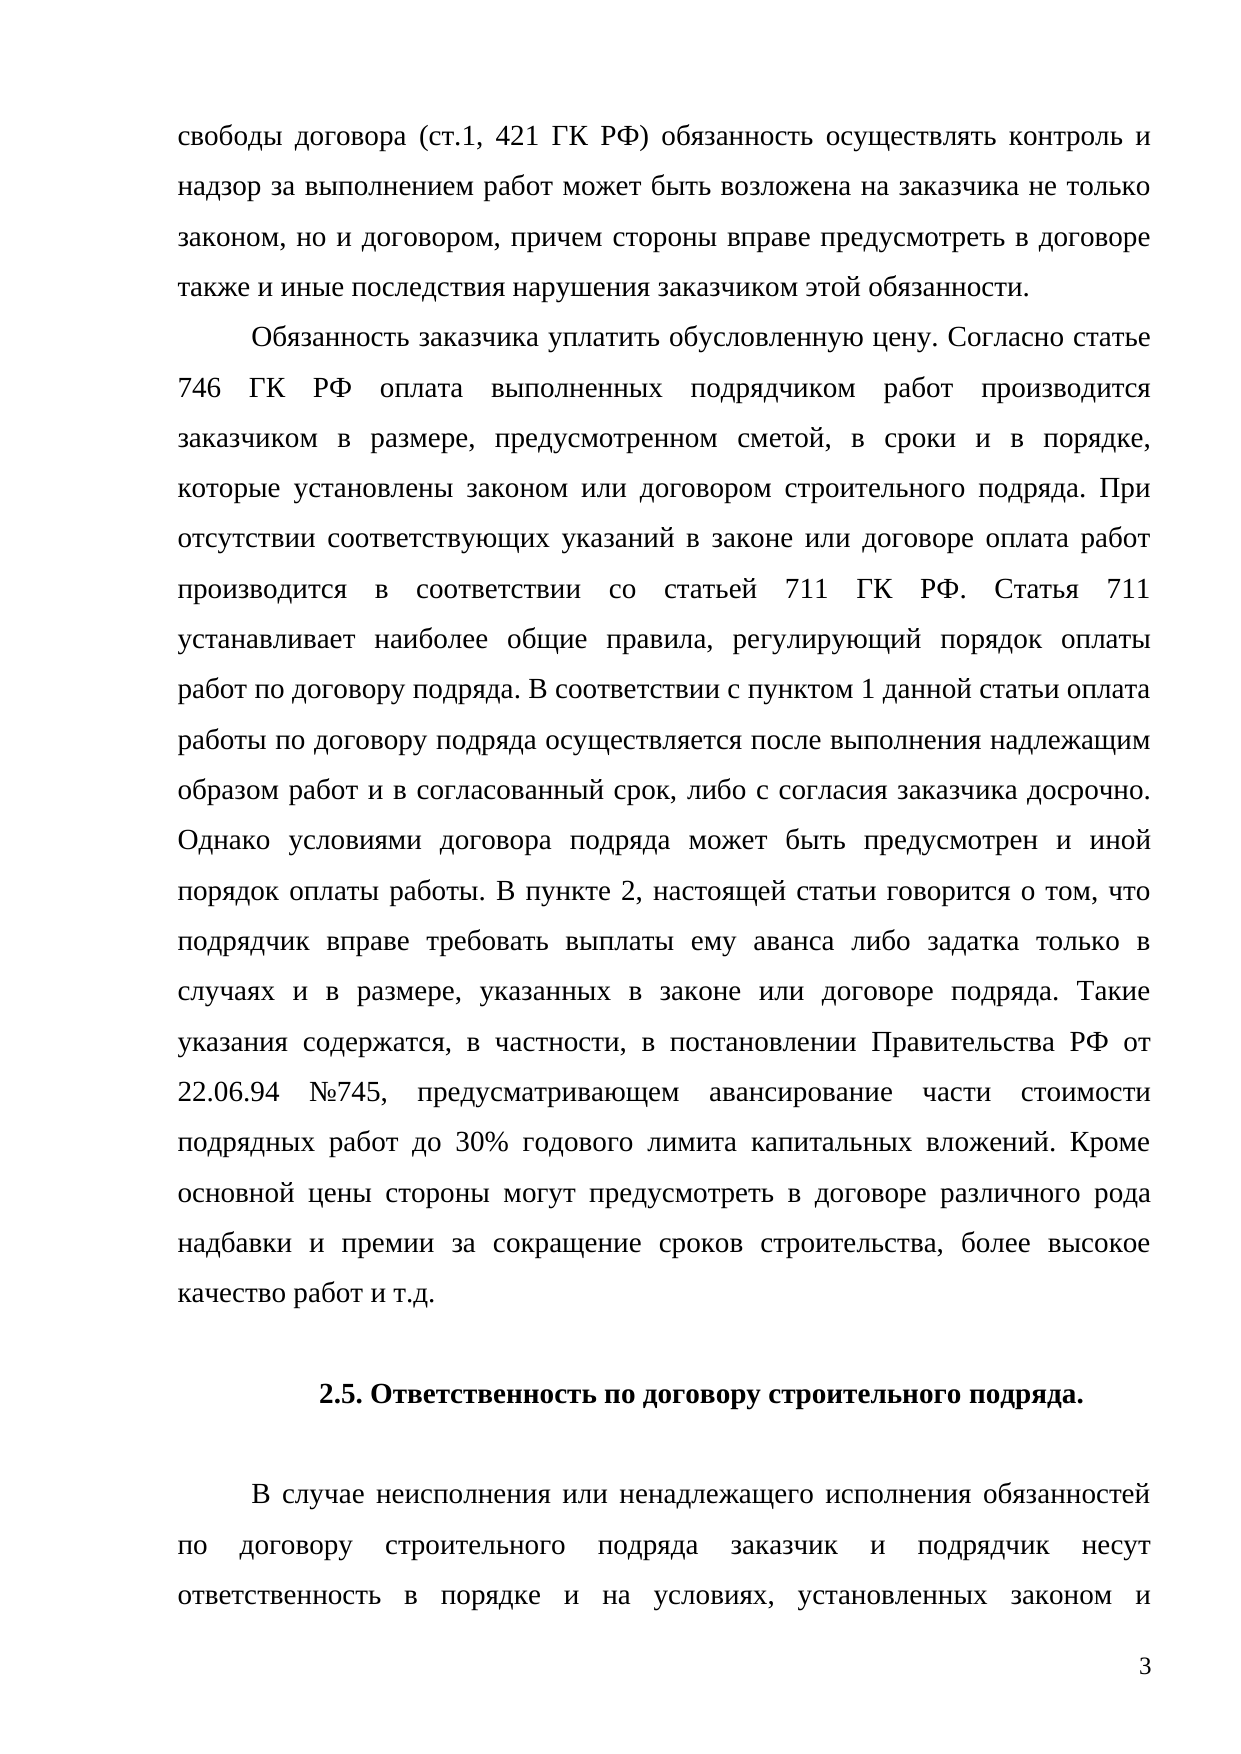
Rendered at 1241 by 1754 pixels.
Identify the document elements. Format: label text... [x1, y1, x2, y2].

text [177, 118, 1152, 303]
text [177, 1477, 1152, 1611]
text Обязанность заказчика уплатить обусловленную цену. Согласно статье 746 ГК РФ оплата выполненных подрядчиком работ производится заказчиком в размере, предусмотренном сметой, в сроки и в порядке, которые установлены законом или договором строительного подряда. При отсутствии соответствующих указаний в законе или договоре оплата работ производится в соответствии со статьей 711 ГК РФ. Статья 711 устанавливает наиболее общие правила, регулирующий порядок оплаты работ по договору подряда. В соответствии с пунктом 1 данной статьи оплата работы по договору подряда осуществляется после выполнения надлежащим образом работ и в согласованный срок, либо с согласия заказчика досрочно. Однако условиями договора подряда может быть предусмотрен и иной порядок оплаты работы. В пункте 2, настоящей статьи говорится о том, что подрядчик вправе требовать выплаты ему аванса либо задатка только в случаях и в размере, указанных в законе или договоре подряда. Такие указания содержатся, в частности, в постановлении Правительства РФ от 22.06.94 №745, предусматривающем авансирование части стоимости подрядных работ до 30% годового лимита капитальных вложений. Кроме основной цены стороны могут предусмотреть в договоре различного рода надбавки и премии за сокращение сроков строительства, более высокое качество работ и т.д. [177, 319, 1152, 1309]
text 2.5. Ответственность по договору строительного подряда. [177, 1376, 1152, 1409]
